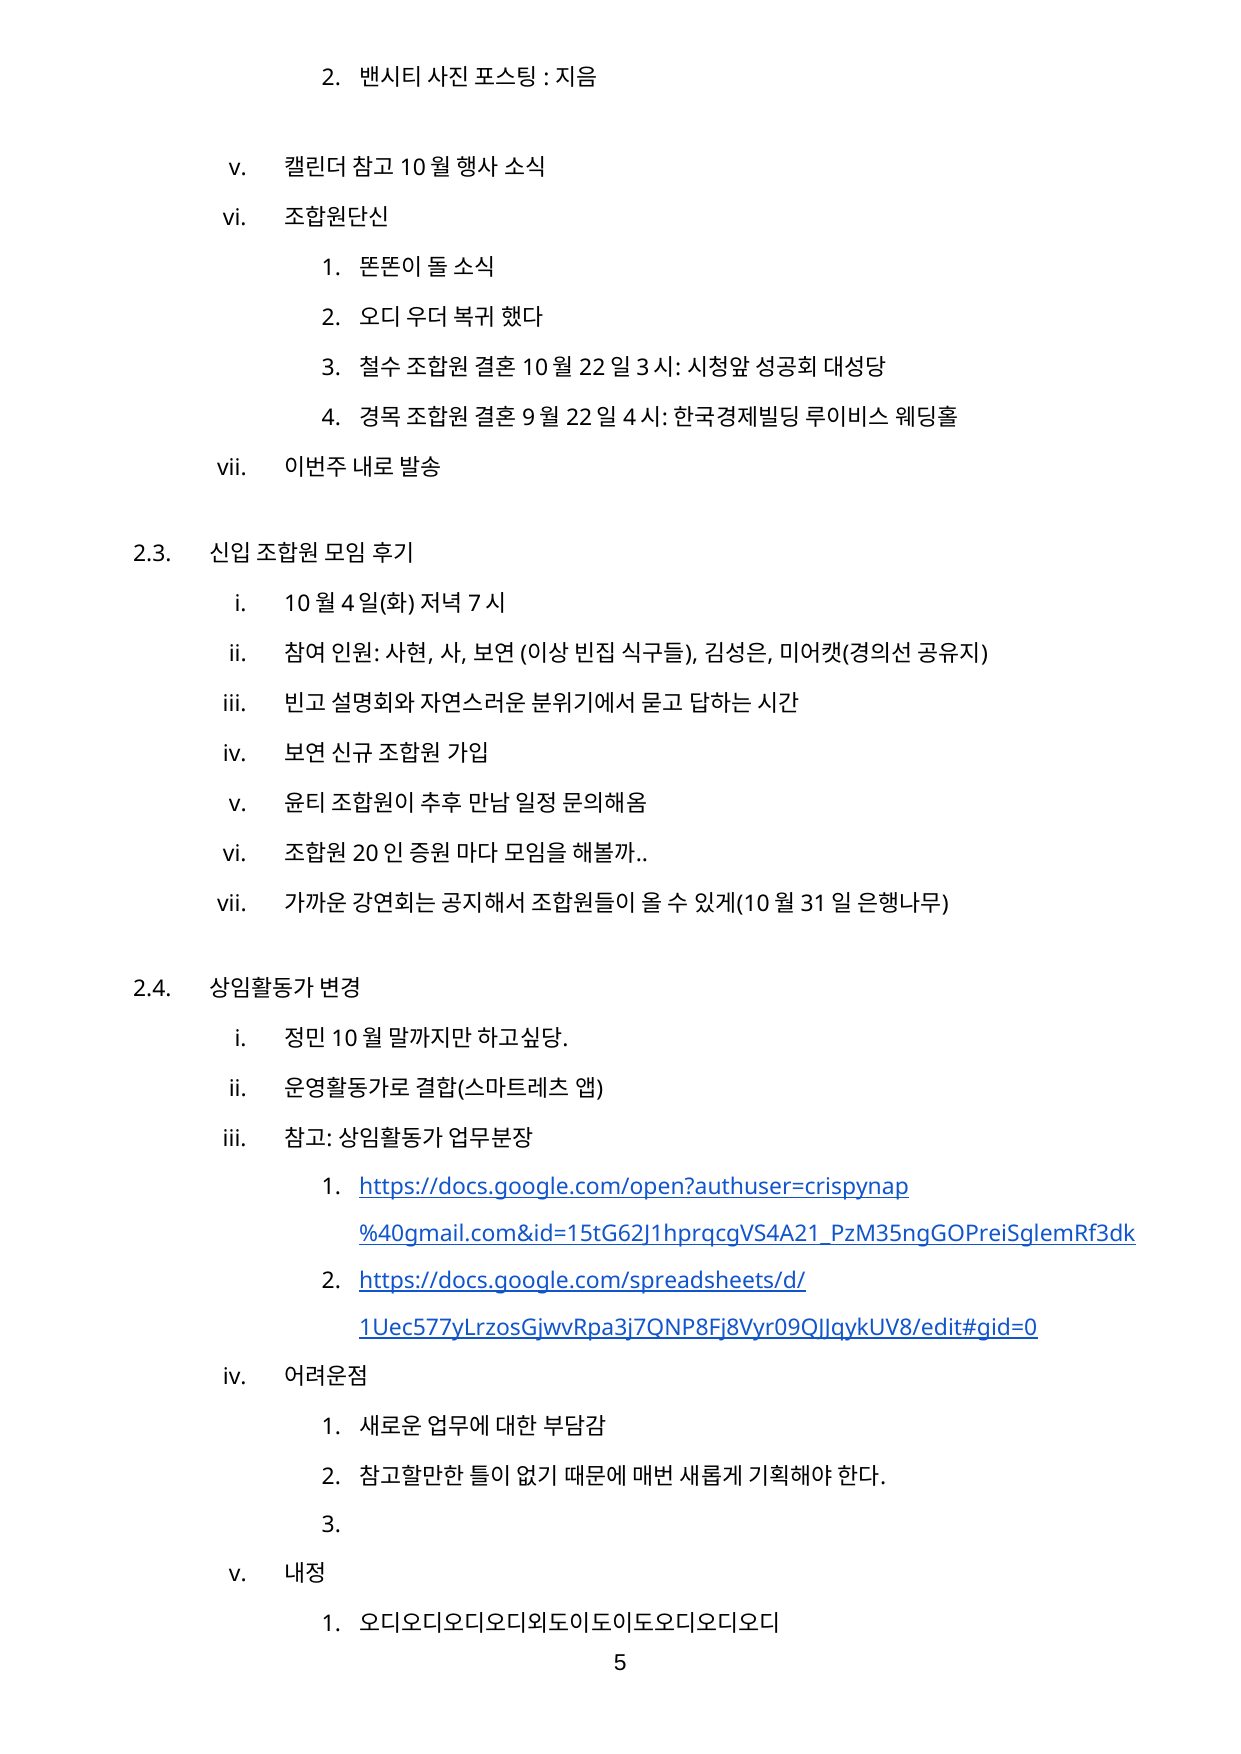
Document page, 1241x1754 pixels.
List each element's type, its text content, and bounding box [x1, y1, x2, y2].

list 신입 조합원 모임 후기 [171, 534, 1181, 568]
list 조합원 20인 증원 마다 모임을 해볼까.. [246, 834, 1181, 868]
list 철수 조합원 결혼 10월 22일 3시: 시청앞 성공회 대성당 [321, 348, 1181, 382]
list https://docs.google.com/spreadsheets/d/1Uec577yLrzosGjwvRpa3j7QNP8Fj8Vyr09QJJqykUV8/edit#gid=0 [321, 1264, 1181, 1342]
list 빈고 설명회와 자연스러운 분위기에서 묻고 답하는 시간 [246, 684, 1181, 718]
list 새로운 업무에 대한 부담감 [321, 1408, 1181, 1441]
list 정민 10월 말까지만 하고싶당. [246, 1020, 1181, 1054]
list 똔똔이 돌 소식 [321, 248, 1181, 282]
list 오디오디오디오디외도이도이도오디오디오디 [321, 1605, 1181, 1638]
list 가까운 강연회는 공지해서 조합원들이 올 수 있게(10월 31일 은행나무) [246, 884, 1181, 957]
list 10월 4일(화) 저녁 7시 [246, 584, 1181, 618]
list 참고: 상임활동가 업무분장 [246, 1120, 1181, 1154]
list 상임활동가 변경 [171, 970, 1181, 1004]
list 어려운점 [246, 1358, 1181, 1391]
list 보연 신규 조합원 가입 [246, 734, 1181, 768]
list https://docs.google.com/open?authuser=crispynap%40gmail.com&id=15tG62J1hprqcgVS4A21_PzM35ngGOPreiSglemRf3dk [321, 1170, 1181, 1248]
list 경목 조합원 결혼 9월 22일 4시: 한국경제빌딩 루이비스 웨딩홀 [321, 398, 1181, 432]
list 윤티 조합원이 추후 만남 일정 문의해옴 [246, 784, 1181, 818]
list 참여 인원: 사현, 사, 보연 (이상 빈집 식구들), 김성은, 미어캣(경의선 공유지) [246, 634, 1181, 668]
list 조합원단신 [246, 198, 1181, 232]
list 내정 [246, 1555, 1181, 1588]
list 운영활동가로 결합(스마트레츠 앱) [246, 1070, 1181, 1104]
list 참고할만한 틀이 없기 때문에 매번 새롭게 기획해야 한다. [321, 1458, 1181, 1491]
list 캘린더 참고 10월 행사 소식 [246, 148, 1181, 182]
list 오디 우더 복귀 했다 [321, 298, 1181, 332]
list 밴시티 사진 포스팅 : 지음 [321, 59, 1181, 92]
list 이번주 내로 발송 [246, 448, 1181, 521]
